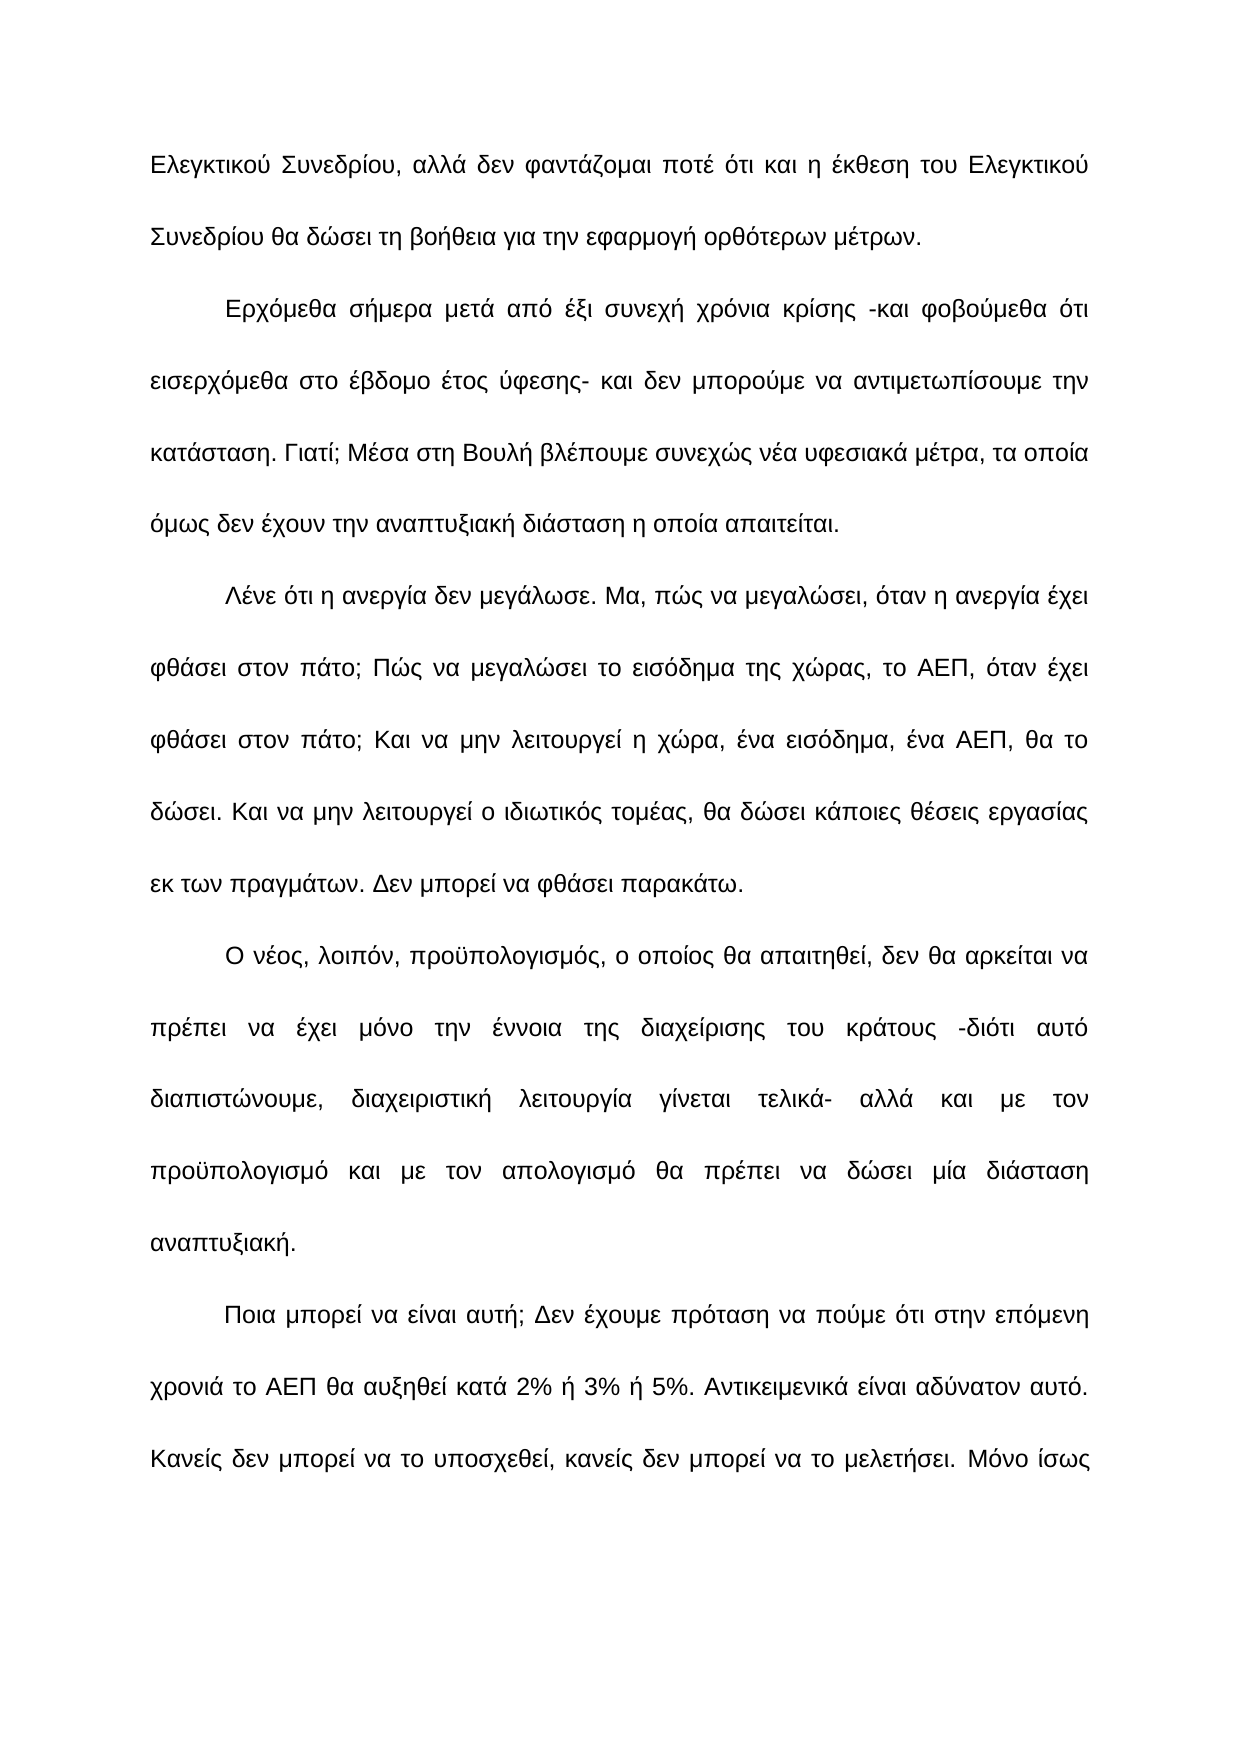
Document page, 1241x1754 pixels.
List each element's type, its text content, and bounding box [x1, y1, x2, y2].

text Ο νέος, λοιπόν, προϋπολογισμός, ο οποίος θα απαιτηθεί, δεν θα αρκείται να πρέπει να έχει μόνο την έννοια της διαχείρισης του κράτους -διότι αυτό διαπιστώνουμε, διαχειριστική λειτουργία γίνεται τελικά- αλλά και με τον προϋπολογισμό και με τον απολογισμό θα πρέπει να δώσει μία διάσταση αναπτυξιακή. [150, 941, 1090, 1257]
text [150, 150, 1090, 251]
text Λένε ότι η ανεργία δεν μεγάλωσε. Μα, πώς να μεγαλώσει, όταν η ανεργία έχει φθάσει στον πάτο; Πώς να μεγαλώσει το εισόδημα της χώρας, το ΑΕΠ, όταν έχει φθάσει στον πάτο; Και να μην λειτουργεί η χώρα, ένα εισόδημα, ένα ΑΕΠ, θα το δώσει. Και να μην λειτουργεί ο ιδιωτικός τομέας, θα δώσει κάποιες θέσεις εργασίας εκ των πραγμάτων. Δεν μπορεί να φθάσει παρακάτω. [150, 581, 1090, 897]
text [150, 1300, 1090, 1472]
text Ερχόμεθα σήμερα μετά από έξι συνεχή χρόνια κρίσης -και φοβούμεθα ότι εισερχόμεθα στο έβδομο έτος ύφεσης- και δεν μπορούμε να αντιμετωπίσουμε την κατάσταση. Γιατί; Μέσα στη Βουλή βλέπουμε συνεχώς νέα υφεσιακά μέτρα, τα οποία όμως δεν έχουν την αναπτυξιακή διάσταση η οποία απαιτείται. [150, 294, 1090, 538]
